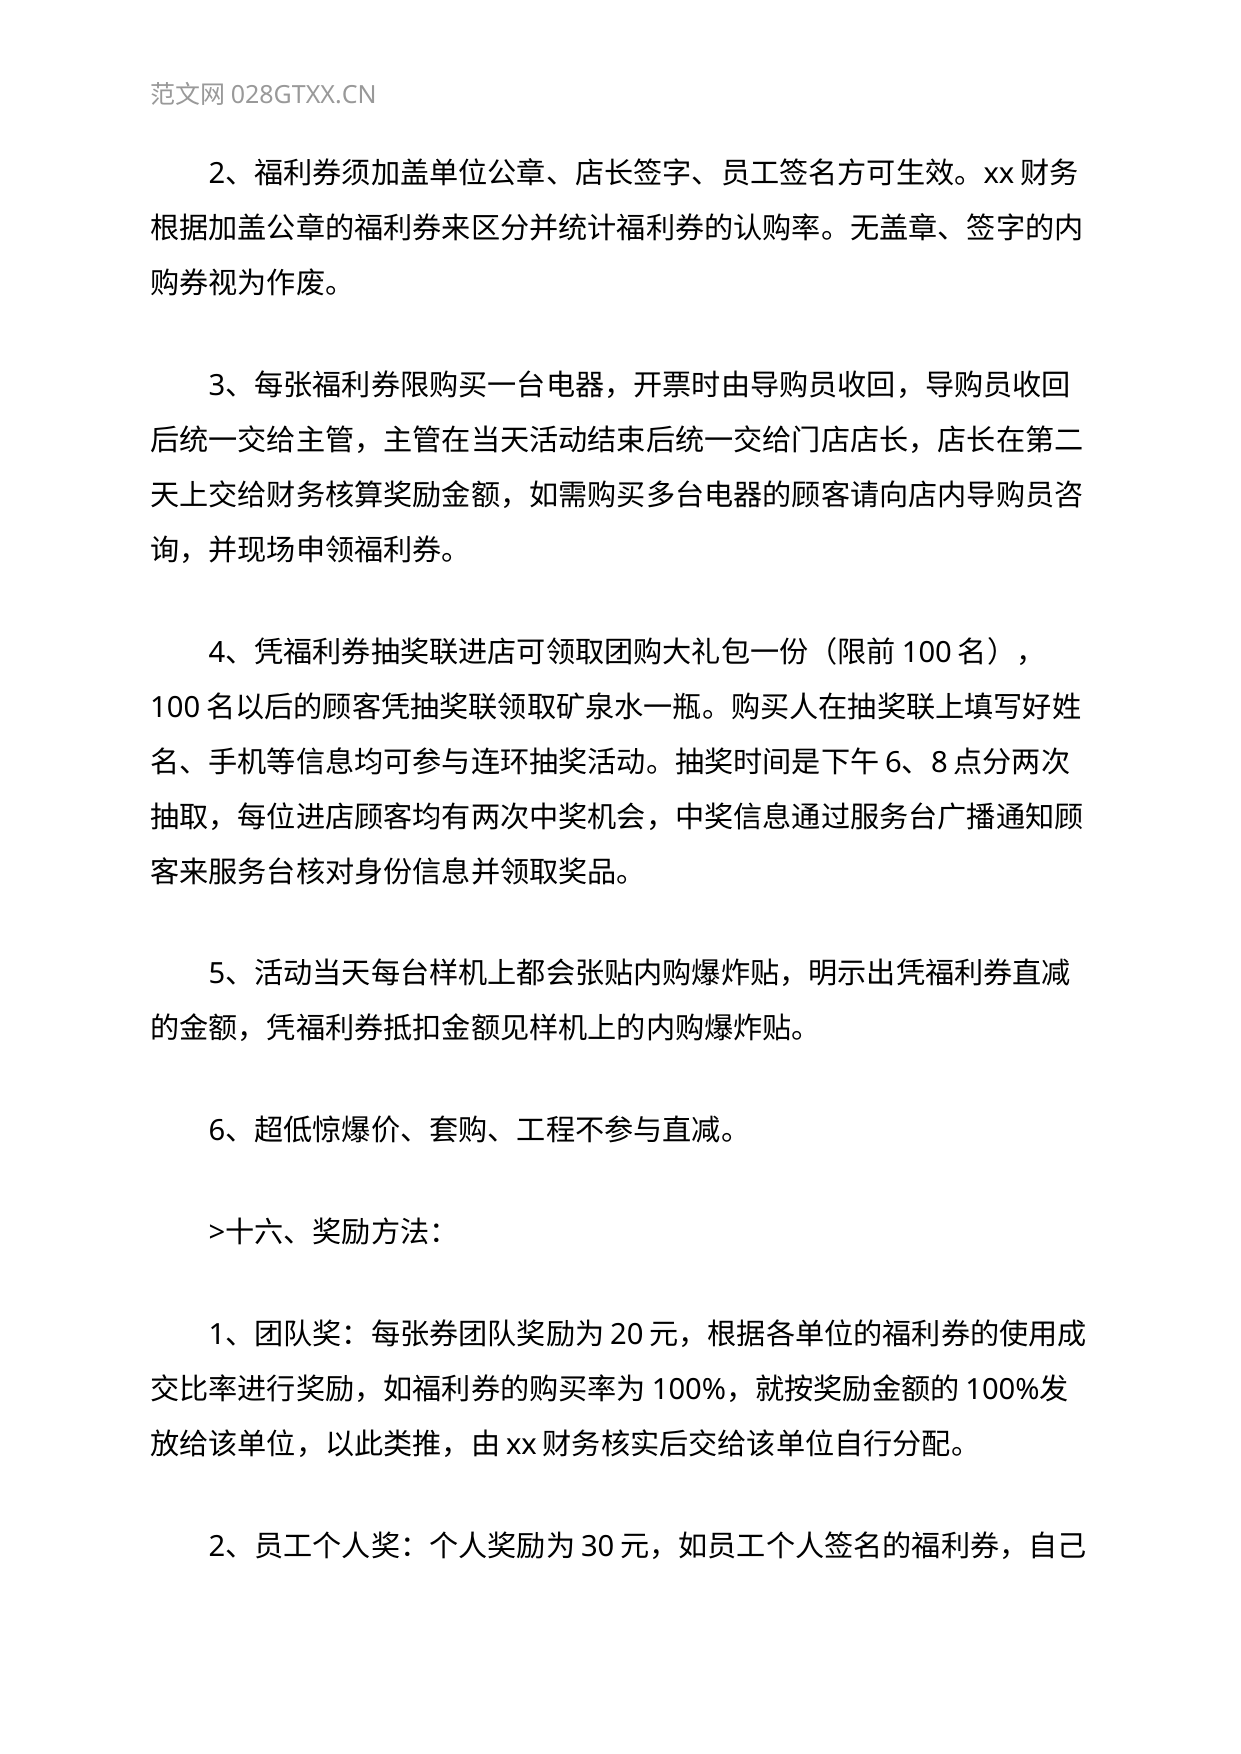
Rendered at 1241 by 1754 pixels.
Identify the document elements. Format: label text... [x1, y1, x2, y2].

text >十六、奖励方法： [150, 1209, 1090, 1251]
text 5、活动当天每台样机上都会张贴内购爆炸贴，明示出凭福利券直减的金额，凭福利券抵扣金额见样机上的内购爆炸贴。 [150, 950, 1090, 1047]
text 6、超低惊爆价、套购、工程不参与直减。 [150, 1107, 1090, 1149]
text 2、福利券须加盖单位公章、店长签字、员工签名方可生效。xx财务根据加盖公章的福利券来区分并统计福利券的认购率。无盖章、签字的内购券视为作废。 [150, 150, 1090, 302]
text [150, 1523, 1090, 1565]
text 4、凭福利券抽奖联进店可领取团购大礼包一份（限前100名），100名以后的顾客凭抽奖联领取矿泉水一瓶。购买人在抽奖联上填写好姓名、手机等信息均可参与连环抽奖活动。抽奖时间是下午6、8点分两次抽取，每位进店顾客均有两次中奖机会，中奖信息通过服务台广播通知顾客来服务台核对身份信息并领取奖品。 [150, 628, 1090, 890]
text 3、每张福利券限购买一台电器，开票时由导购员收回，导购员收回后统一交给主管，主管在当天活动结束后统一交给门店店长，店长在第二天上交给财务核算奖励金额，如需购买多台电器的顾客请向店内导购员咨询，并现场申领福利券。 [150, 362, 1090, 569]
text 1、团队奖：每张券团队奖励为20元，根据各单位的福利券的使用成交比率进行奖励，如福利券的购买率为100%，就按奖励金额的100%发放给该单位，以此类推，由xx财务核实后交给该单位自行分配。 [150, 1311, 1090, 1463]
